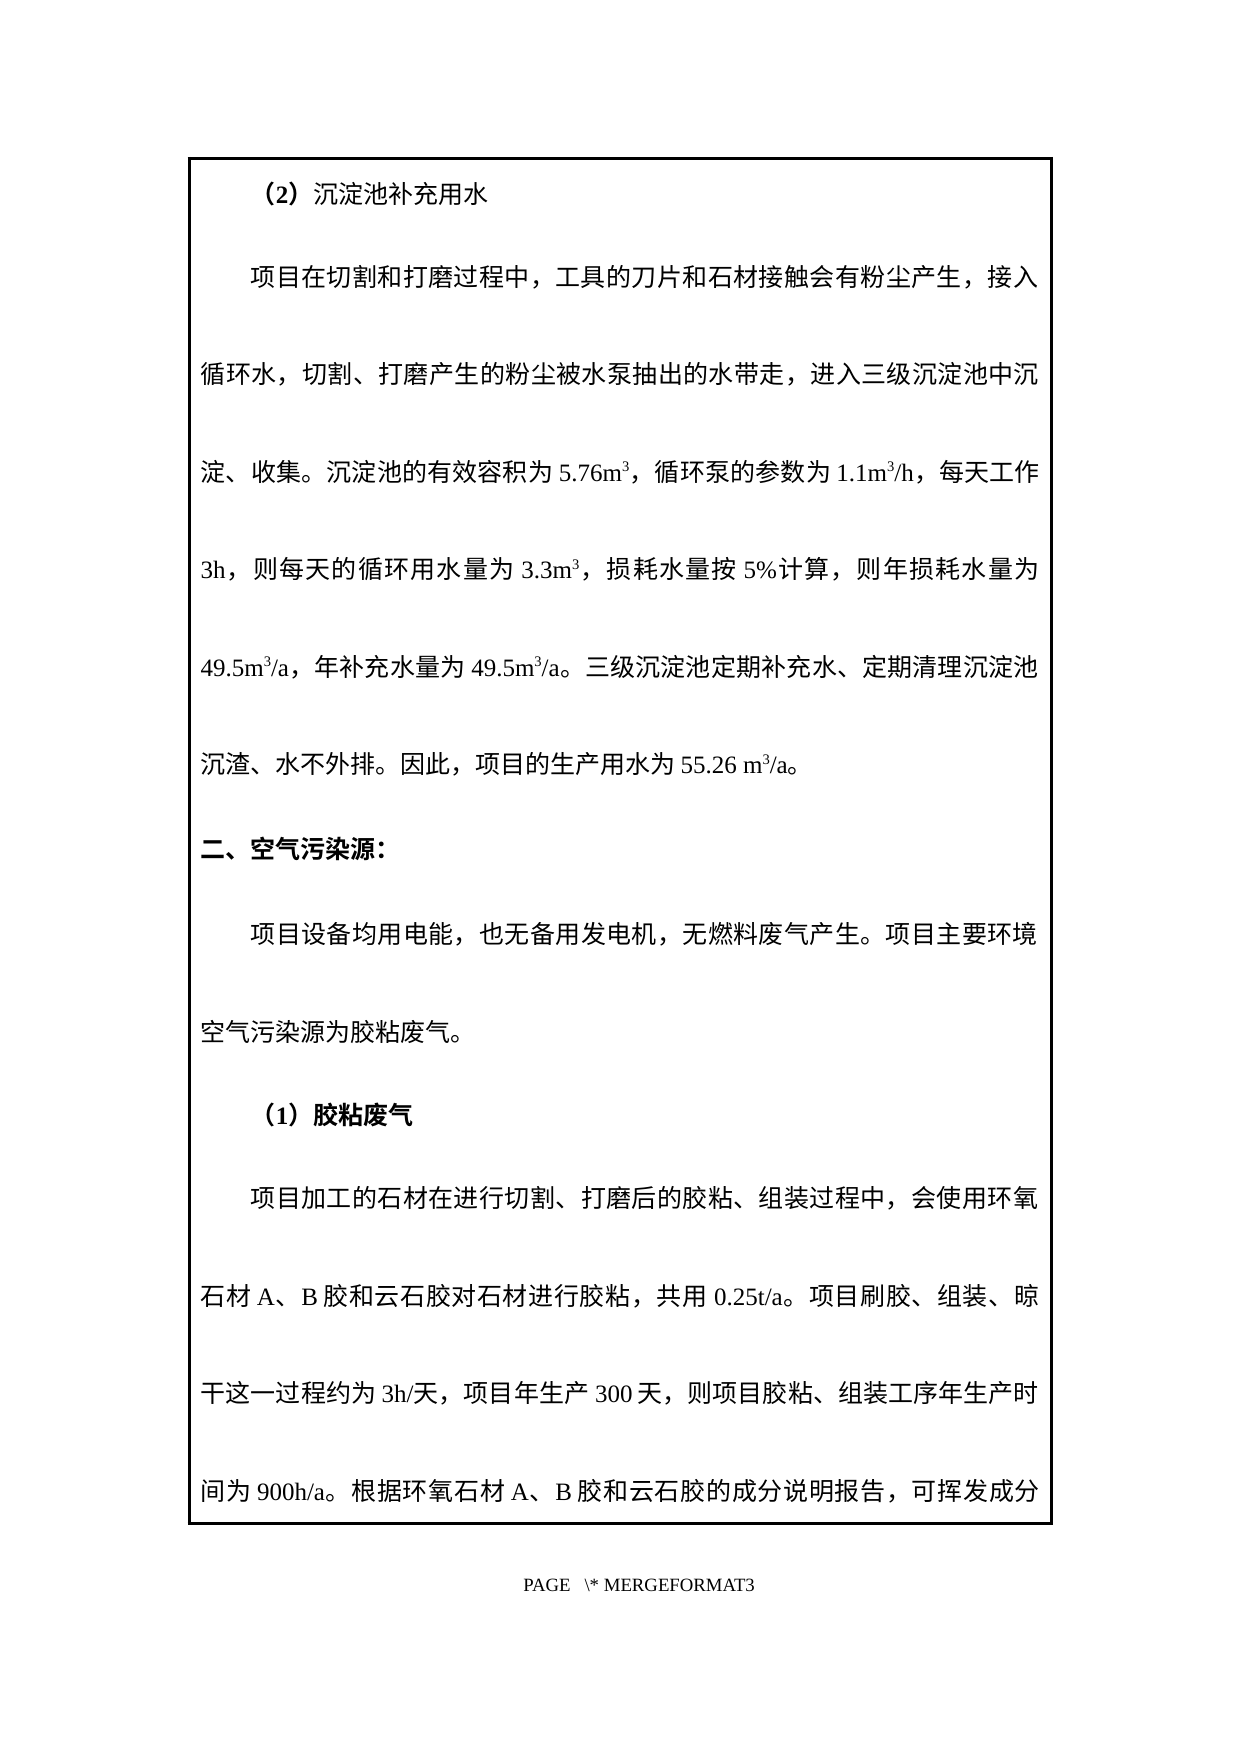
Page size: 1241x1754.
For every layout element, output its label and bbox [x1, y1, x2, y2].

table_cell [191, 160, 1050, 1522]
